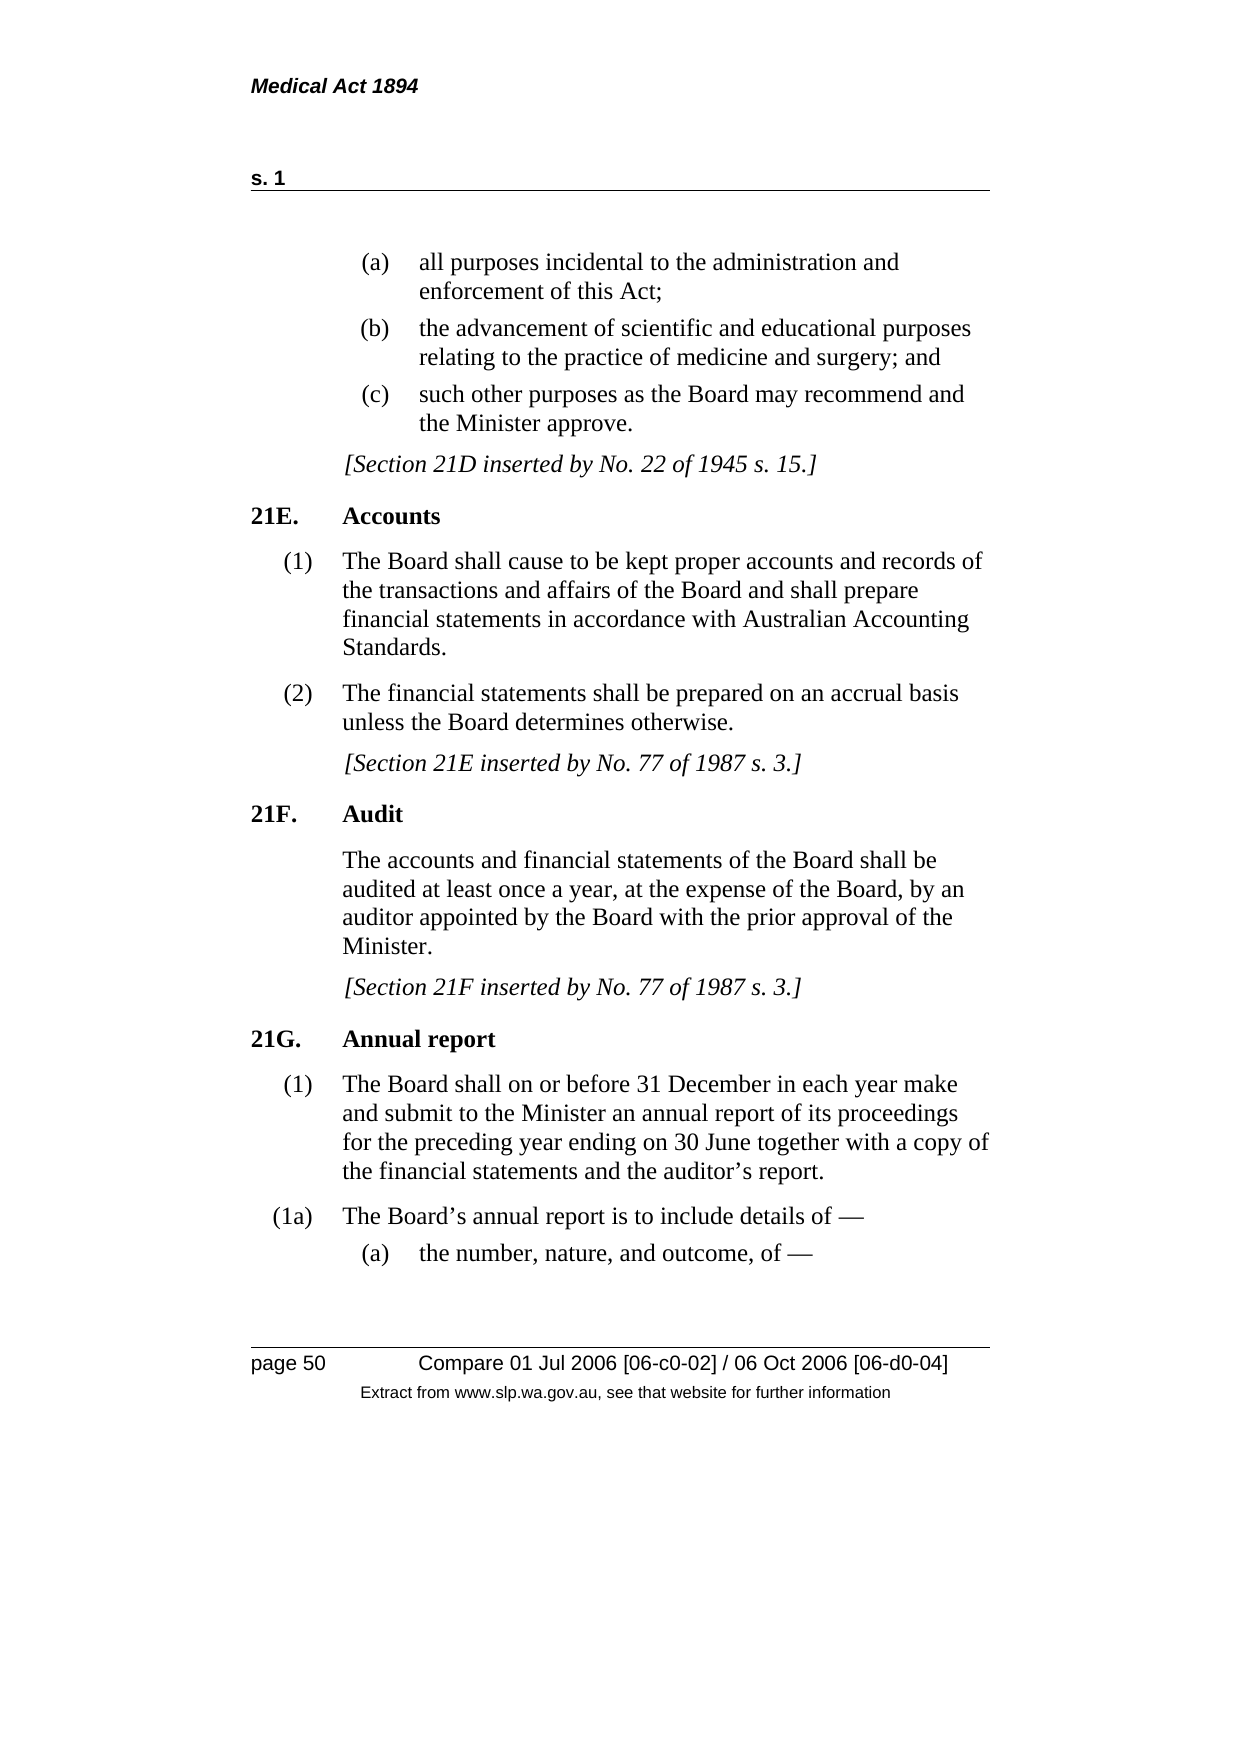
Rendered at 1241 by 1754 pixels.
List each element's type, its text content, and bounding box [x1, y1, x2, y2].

text (a) the number, nature, and outcome, of — [251, 1238, 990, 1267]
text (1a) The Board’s annual report is to include details of — [251, 1201, 990, 1230]
text [Section 21D inserted by No. 22 of 1945 s. 15.] [251, 449, 990, 478]
text (a) all purposes incidental to the administration and enforcement of this Act; [251, 247, 990, 305]
subtitle 21F. Audit [251, 799, 990, 828]
text (c) such other purposes as the Board may recommend and the Minister approve. [251, 379, 990, 437]
text The accounts and financial statements of the Board shall be audited at least once a year, at the expense of the Board, by an auditor appointed by the Board with the prior approval of the Minister. [251, 845, 990, 960]
text [Section 21E inserted by No. 77 of 1987 s. 3.] [251, 748, 990, 777]
text (2) The financial statements shall be prepared on an accrual basis unless the Board determines otherwise. [251, 678, 990, 735]
text (1) The Board shall cause to be kept proper accounts and records of the transactions and affairs of the Board and shall prepare financial statements in accordance with Australian Accounting Standards. [251, 546, 990, 661]
text [Section 21F inserted by No. 77 of 1987 s. 3.] [251, 972, 990, 1001]
subtitle 21E. Accounts [251, 501, 990, 529]
text (1) The Board shall on or before 31 December in each year make and submit to the Minister an annual report of its proceedings for the preceding year ending on 30 June together with a copy of the financial statements and the auditor’s report. [251, 1069, 990, 1184]
text (b) the advancement of scientific and educational purposes relating to the practice of medicine and surgery; and [251, 313, 990, 371]
subtitle 21G. Annual report [251, 1024, 990, 1053]
